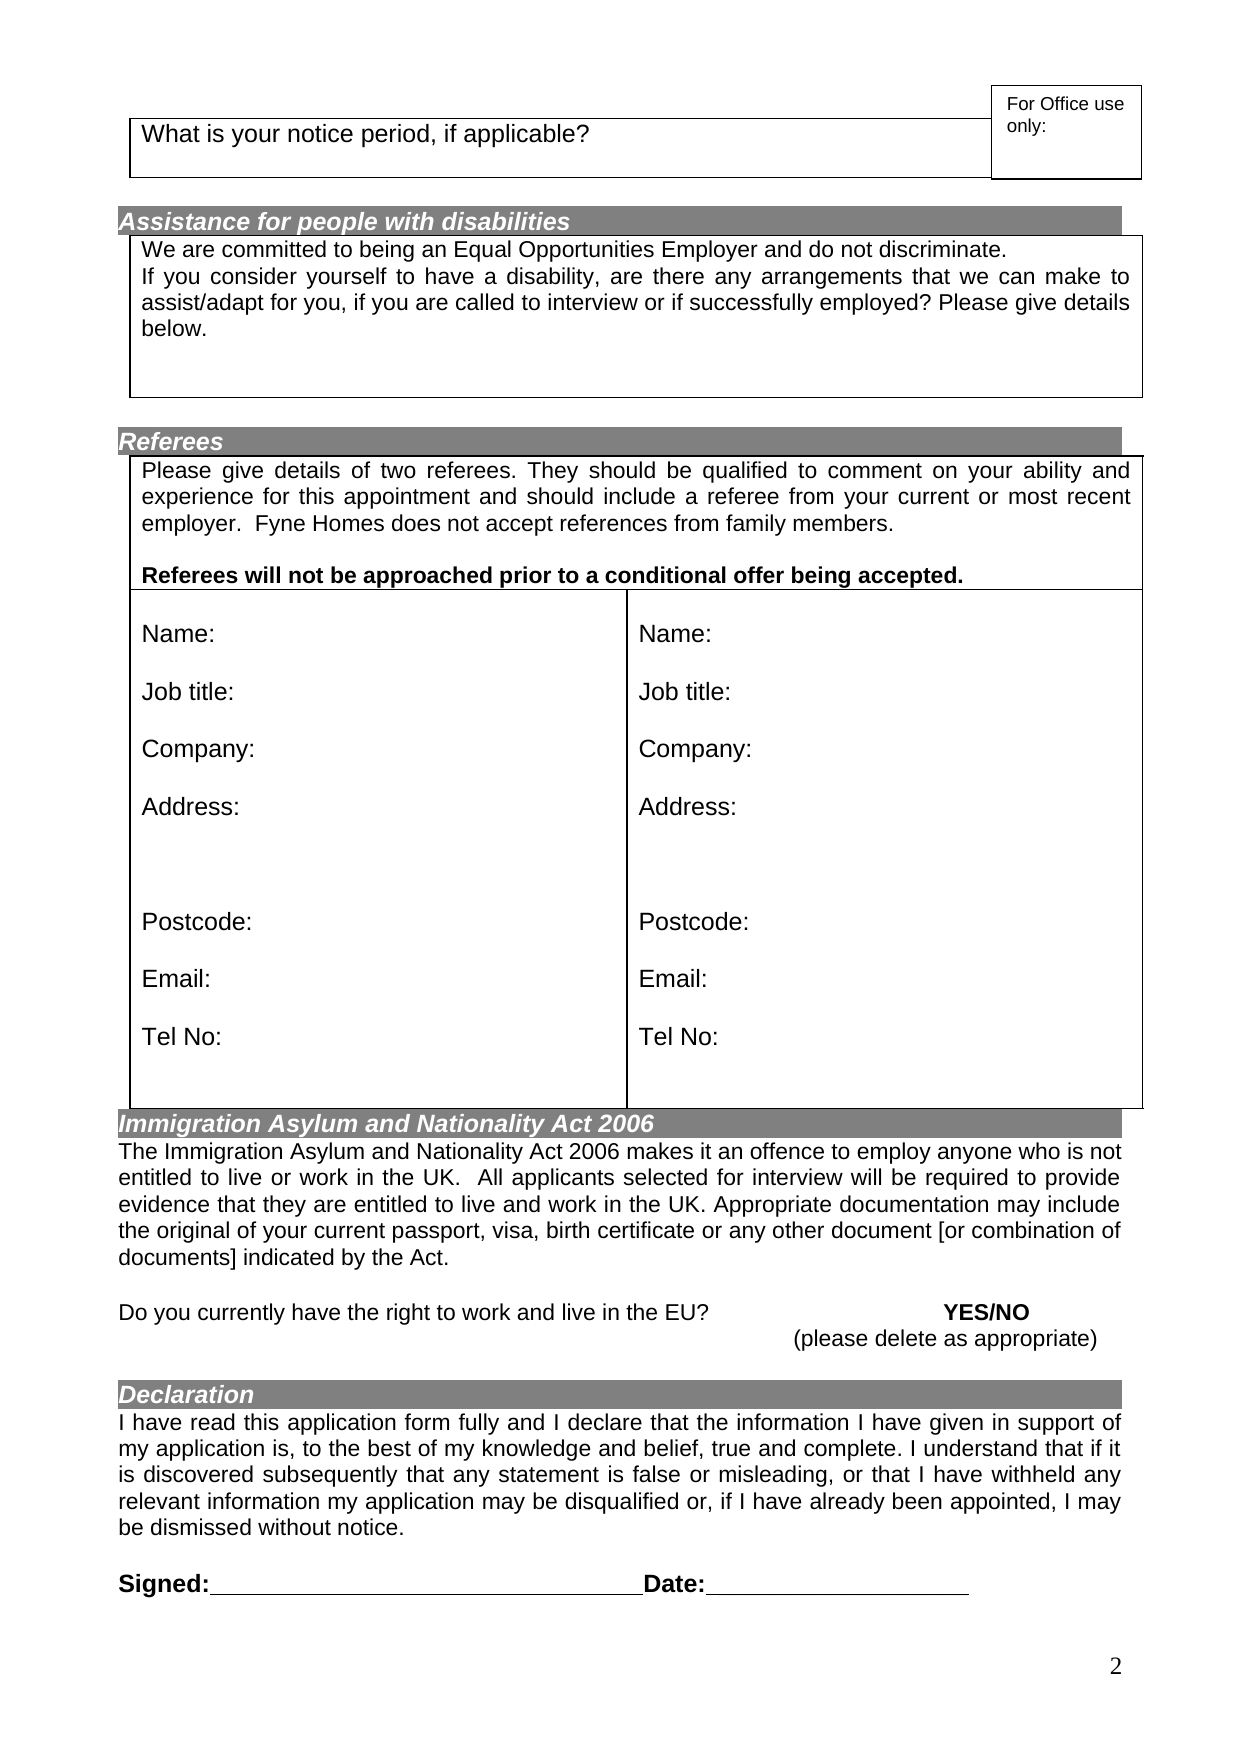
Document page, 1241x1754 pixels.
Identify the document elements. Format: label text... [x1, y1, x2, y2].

text Referees [118, 427, 1122, 455]
table_header Please give details of two referees. They should be qualified to comment on your ability and experience for this appointment and should include a referee from your current or most recent employer. Fyne Homes does not accept references from family members. Referees will not be approached prior to a conditional offer being accepted. [131, 457, 1142, 589]
text Do you currently have the right to work and live in the EU? YES/NO (please delete as appropriate) [118, 1298, 1122, 1351]
table_cell Name: Job title: Company: Address: Postcode: Email: Tel No: [131, 590, 626, 1108]
table_cell Name: Job title: Company: Address: Postcode: Email: Tel No: [628, 590, 1142, 1108]
text Signed: Date: __________________ [118, 1569, 1122, 1598]
text I have read this application form fully and I declare that the information I have given in support of my application is, to the best of my knowledge and belief, true and complete. I understand that if it is discovered subsequently that any statement is false or misleading, or that I have withheld any relevant information my application may be disqualified or, if I have already been appointed, I may be dismissed without notice. [118, 1409, 1122, 1541]
text Declaration [118, 1380, 1122, 1409]
text Immigration Asylum and Nationality Act 2006 [118, 1109, 1122, 1138]
text The Immigration Asylum and Nationality Act 2006 makes it an offence to employ anyone who is not entitled to live or work in the UK. All applicants selected for interview will be required to provide evidence that they are entitled to live and work in the . Appropriate documentation may include the original of your current passport, visa, birth certificate or any other document [or combination of documents] indicated by the Act. [118, 1138, 1122, 1270]
text Assistance for people with disabilities [118, 206, 1122, 235]
table_cell What is your notice period, if applicable? [131, 119, 991, 177]
table_header We are committed to being an Equal Opportunities Employer and do not discriminate. If you consider yourself to have a disability, are there any arrangements that we can make to assist/adapt for you, if you are called to interview or if successfully employed? Please give details below. [131, 236, 1142, 397]
